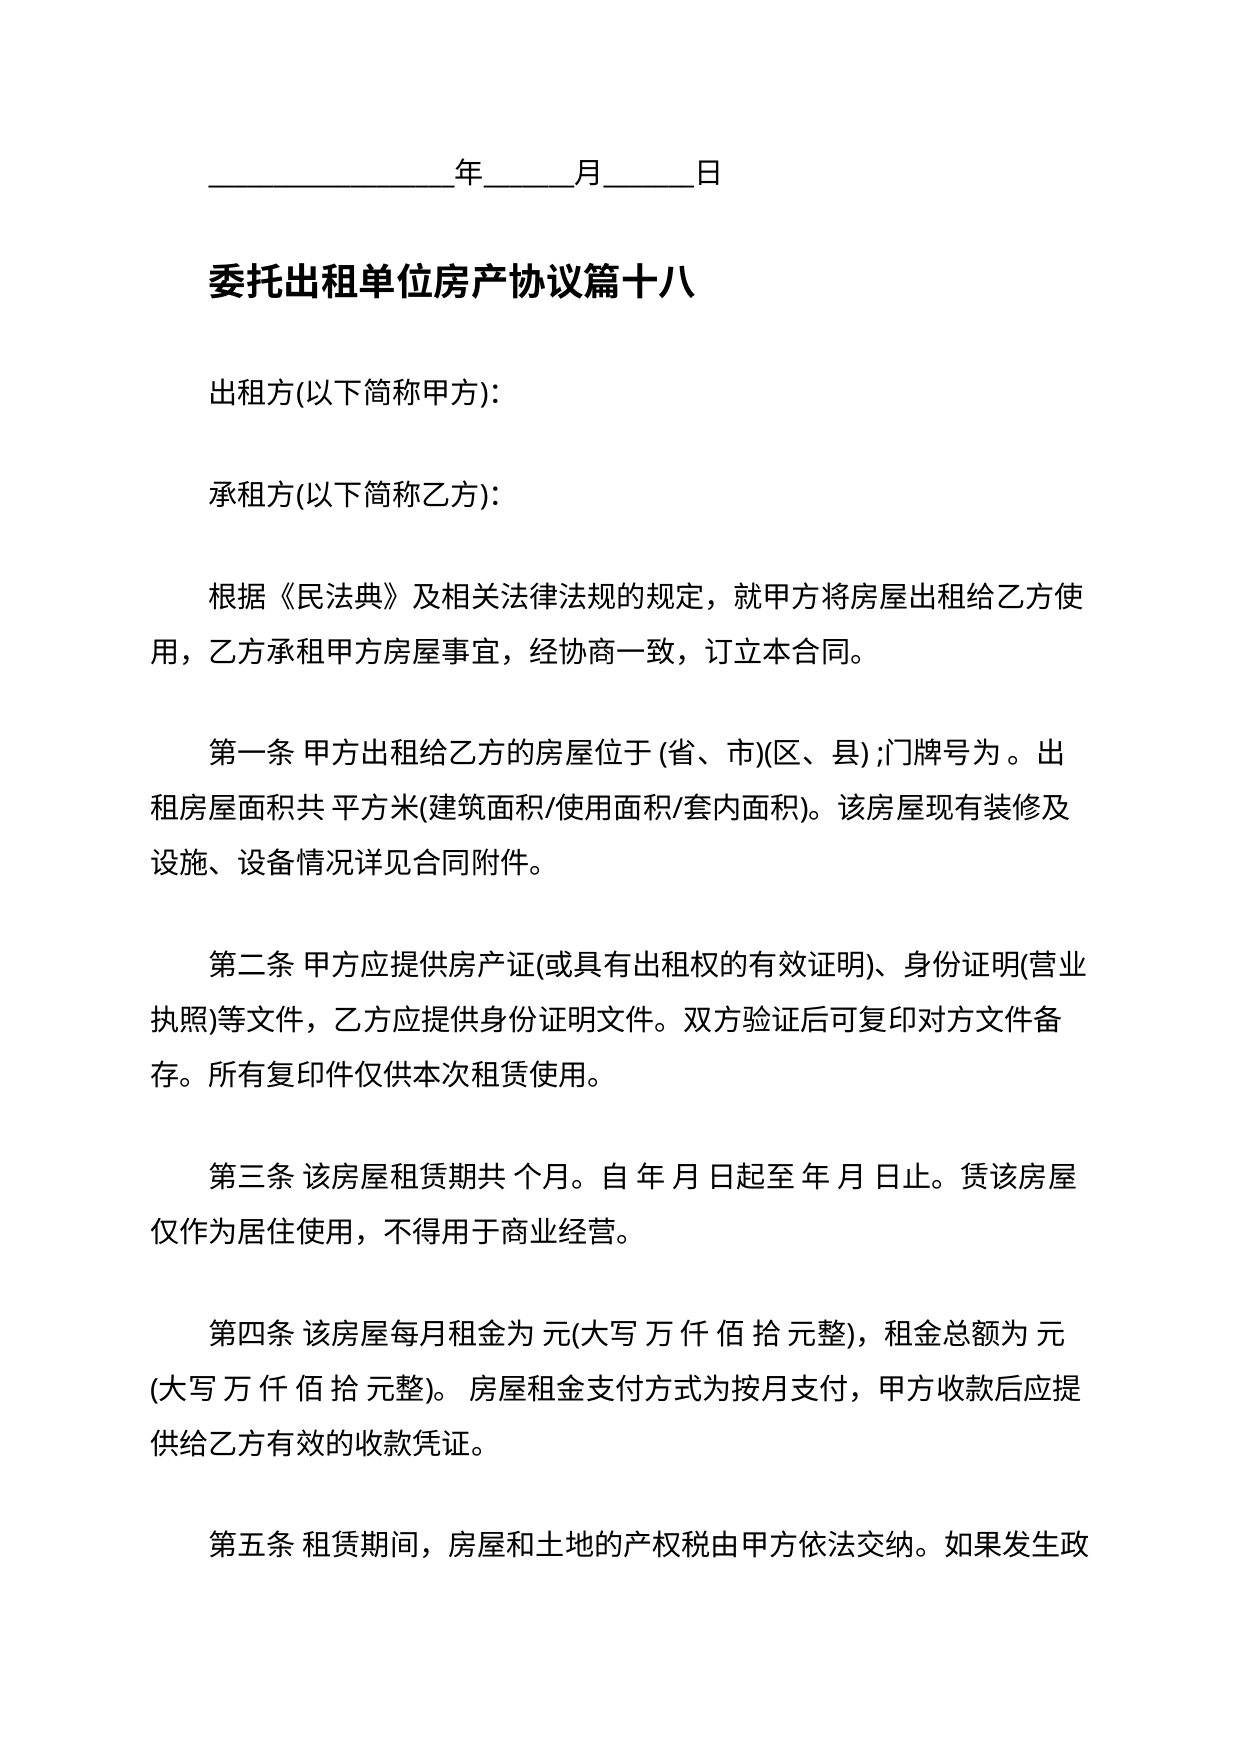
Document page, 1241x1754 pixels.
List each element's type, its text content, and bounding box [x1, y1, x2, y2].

text 委托出租单位房产协议篇十八 [150, 252, 1090, 306]
text 第四条 该房屋每月租金为 元(大写 万 仟 佰 拾 元整)，租金总额为 元(大写 万 仟 佰 拾 元整)。 房屋租金支付方式为按月支付，甲方收款后应提供给乙方有效的收款凭证。 [150, 1310, 1090, 1462]
text 第三条 该房屋租赁期共 个月。自 年 月 日起至 年 月 日止。赁该房屋仅作为居住使用，不得用于商业经营。 [150, 1153, 1090, 1251]
text 出租方(以下简称甲方)： [150, 369, 1090, 412]
text 承租方(以下简称乙方)： [150, 471, 1090, 514]
text 第二条 甲方应提供房产证(或具有出租权的有效证明)、身份证明(营业执照)等文件，乙方应提供身份证明文件。双方验证后可复印对方文件备存。所有复印件仅供本次租赁使用。 [150, 942, 1090, 1094]
text 第一条 甲方出租给乙方的房屋位于 (省、市)(区、县) ;门牌号为 。出租房屋面积共 平方米(建筑面积/使用面积/套内面积)。该房屋现有装修及设施、设备情况详见合同附件。 [150, 730, 1090, 882]
text 根据《民法典》及相关法律法规的规定，就甲方将房屋出租给乙方使用，乙方承租甲方房屋事宜，经协商一致，订立本合同。 [150, 573, 1090, 671]
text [150, 1522, 1090, 1564]
text ___________________年_______月_______日 [150, 150, 1090, 192]
